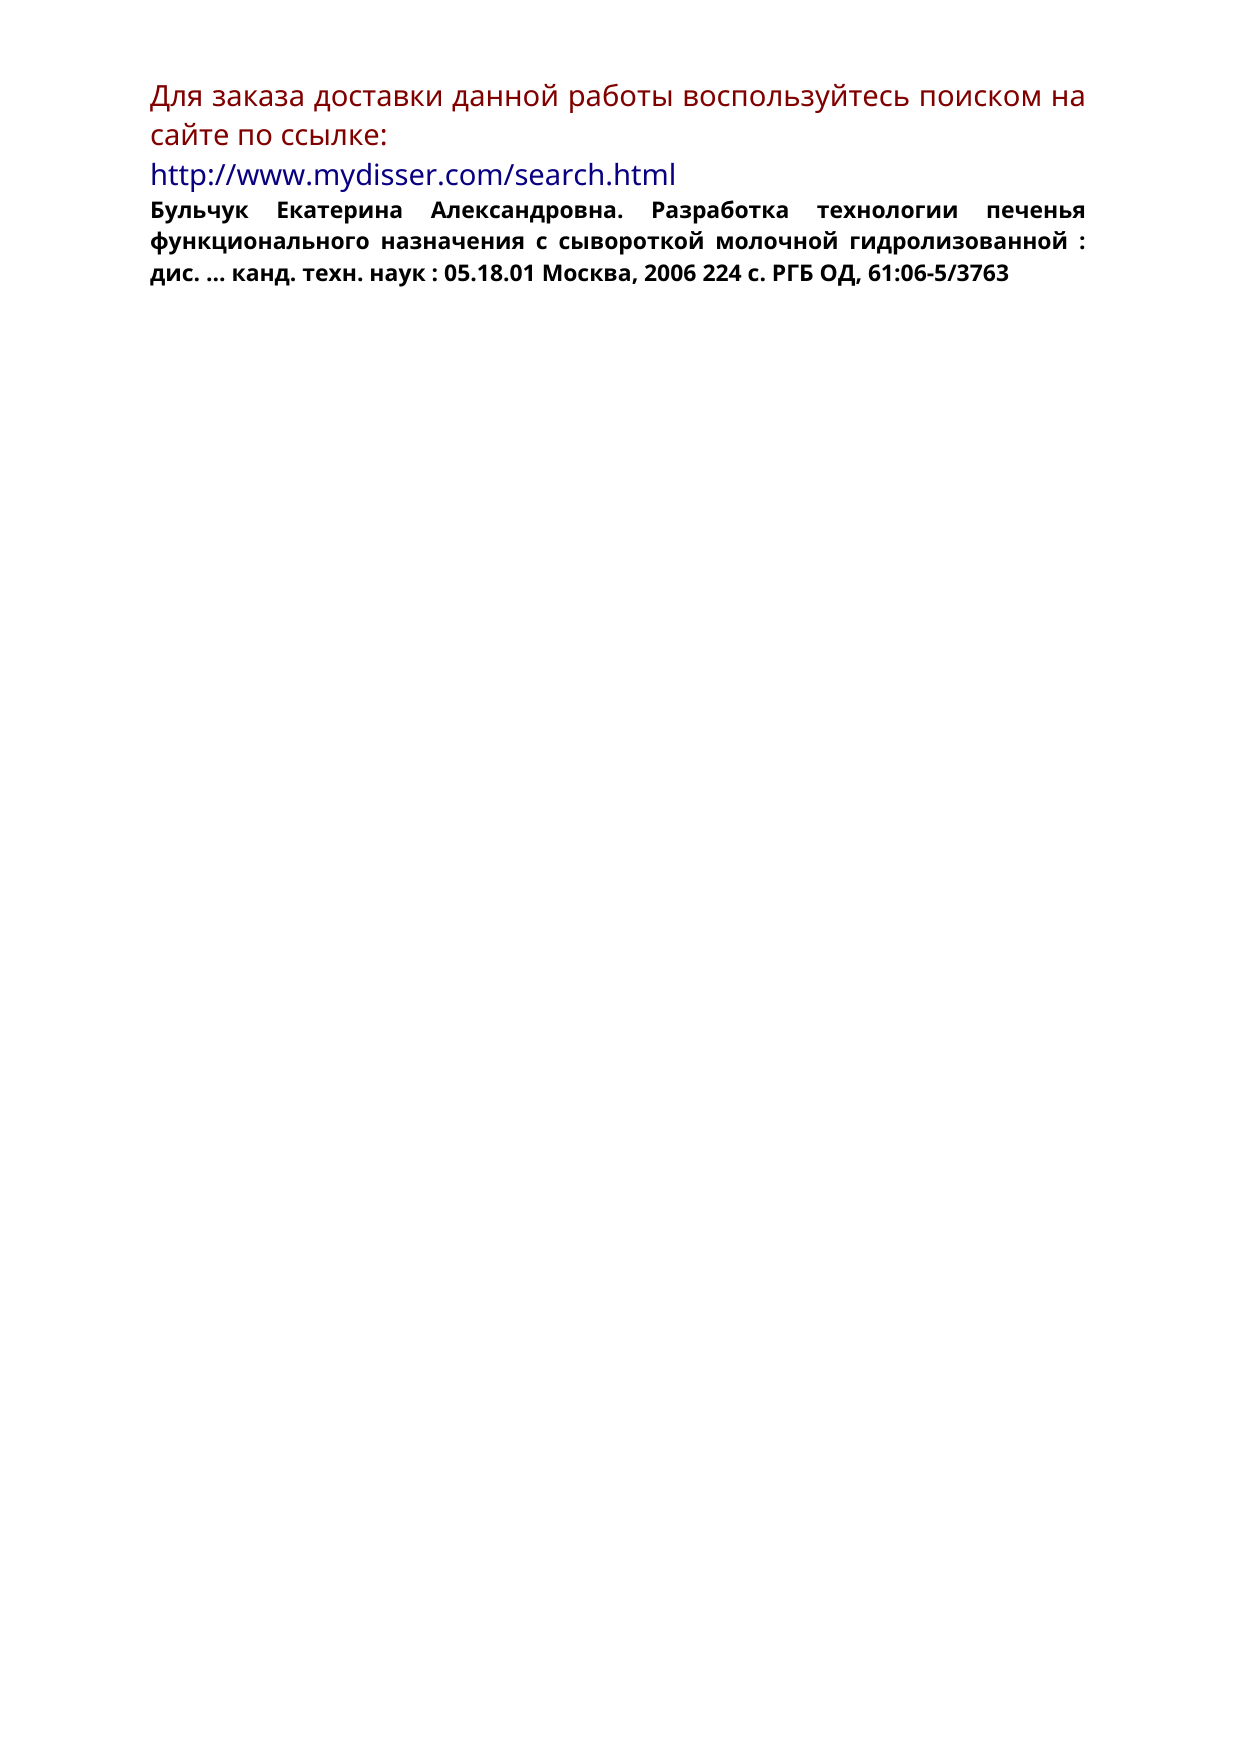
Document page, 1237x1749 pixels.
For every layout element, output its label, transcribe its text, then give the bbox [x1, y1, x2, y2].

text Бульчук Екатерина Александровна. Разработка технологии печенья функционального назначения с сывороткой молочной гидролизованной : дис. ... канд. техн. наук : 05.18.01 Москва, 2006 224 с. РГБ ОД, 61:06-5/3763 [150, 194, 1086, 288]
